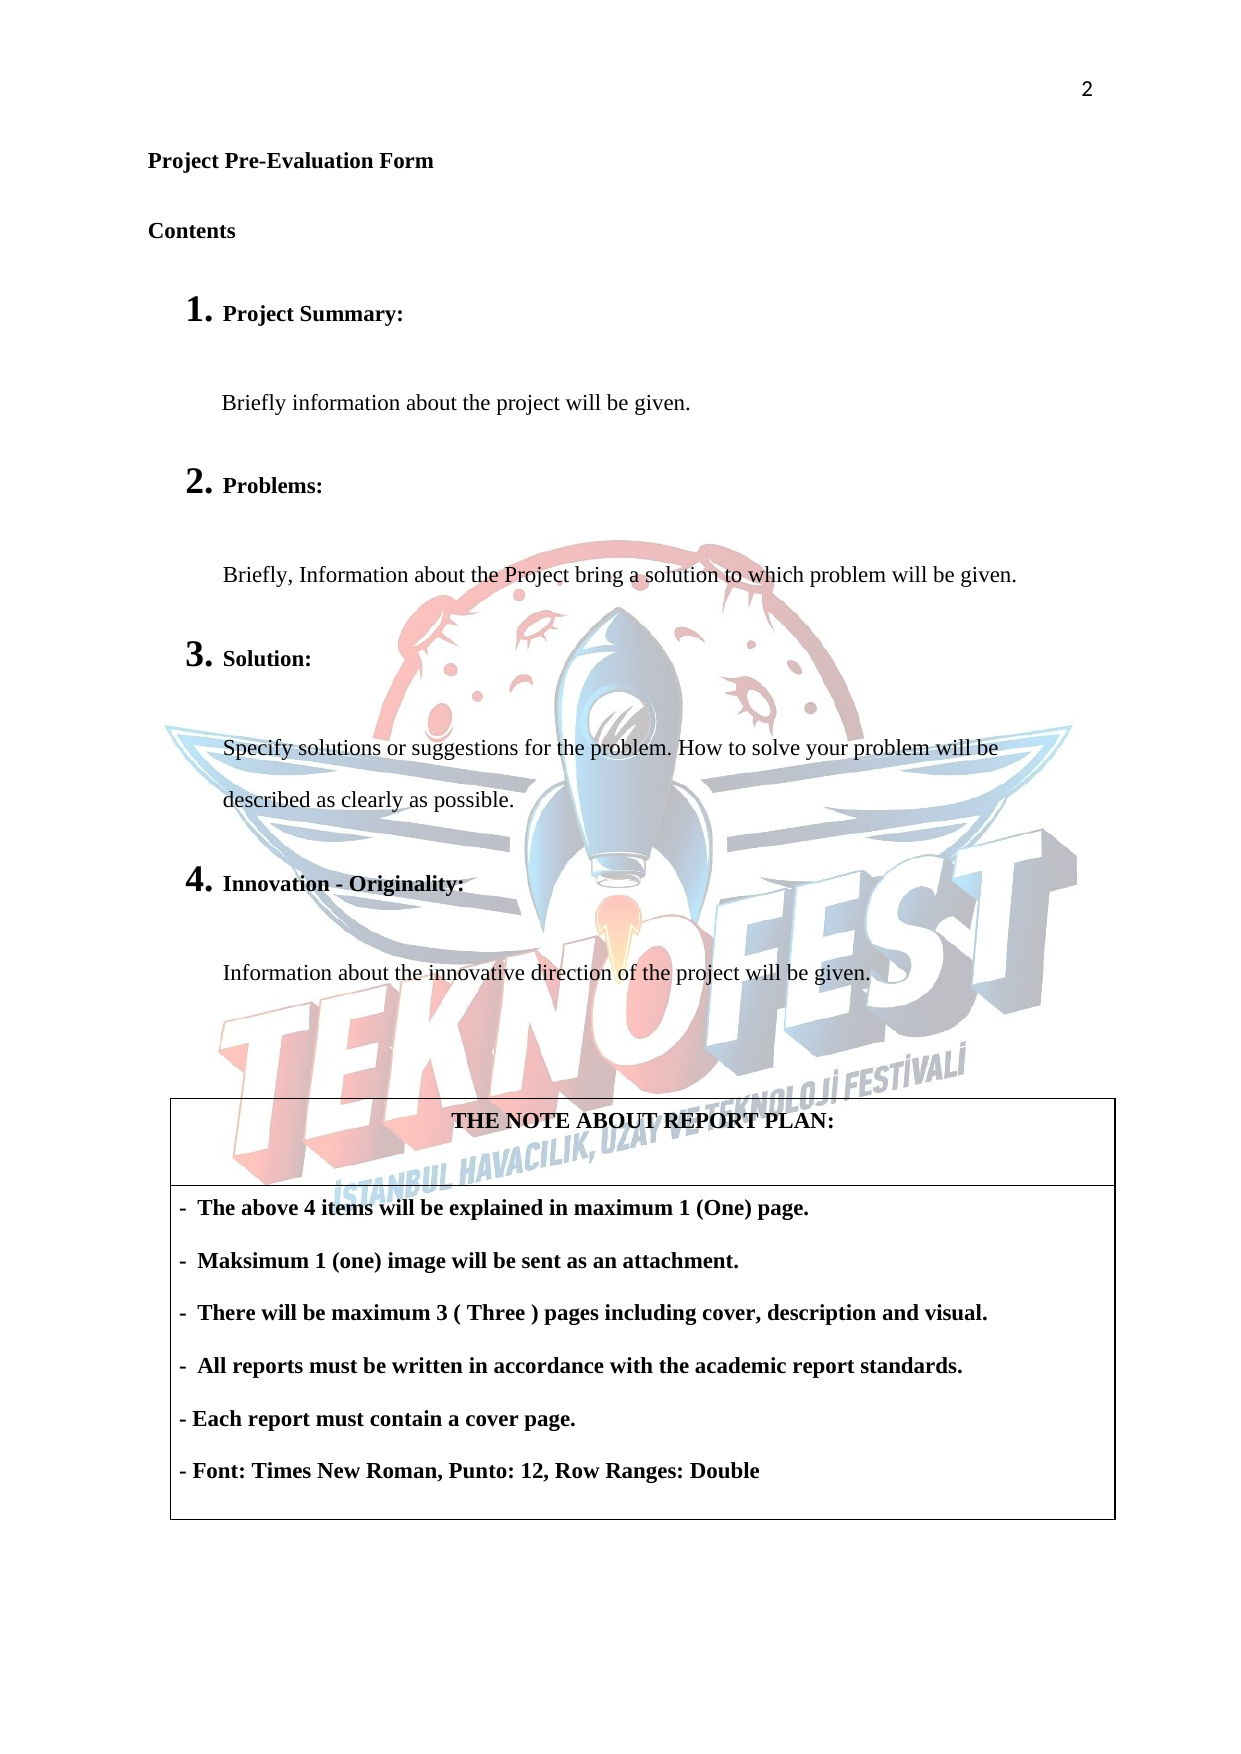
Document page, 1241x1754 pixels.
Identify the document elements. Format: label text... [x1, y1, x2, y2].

list Specify solutions or suggestions for the problem. How to solve your problem will be described as clearly as possible. [223, 734, 1093, 813]
table_cell The above 4 items will be explained in maximum 1 (One) page. Maksimum 1 (one) image will be sent as an attachment. There will be maximum 3 ( Three ) pages including cover, description and visual. All reports must be written in accordance with the academic report standards. - Each report must contain a cover page. - Font: Times New Roman, Punto: 12, Row Ranges: Double [171, 1186, 1114, 1518]
list Project Summary: [185, 286, 1093, 329]
list Briefly information about the project will be given. [148, 389, 1093, 416]
list Information about the innovative direction of the project will be given. [223, 959, 1093, 985]
list Problems: [185, 459, 1093, 502]
list Solution: [185, 631, 1093, 674]
text Contents [148, 217, 1093, 243]
list Briefly, Information about the Project bring a solution to which problem will be given. [223, 562, 1093, 588]
list Innovation - Originality: [185, 856, 1093, 899]
table_header THE NOTE ABOUT REPORT PLAN: [171, 1099, 1114, 1184]
text Project Pre-Evaluation Form [148, 148, 1093, 174]
picture [147, 404, 1093, 1350]
